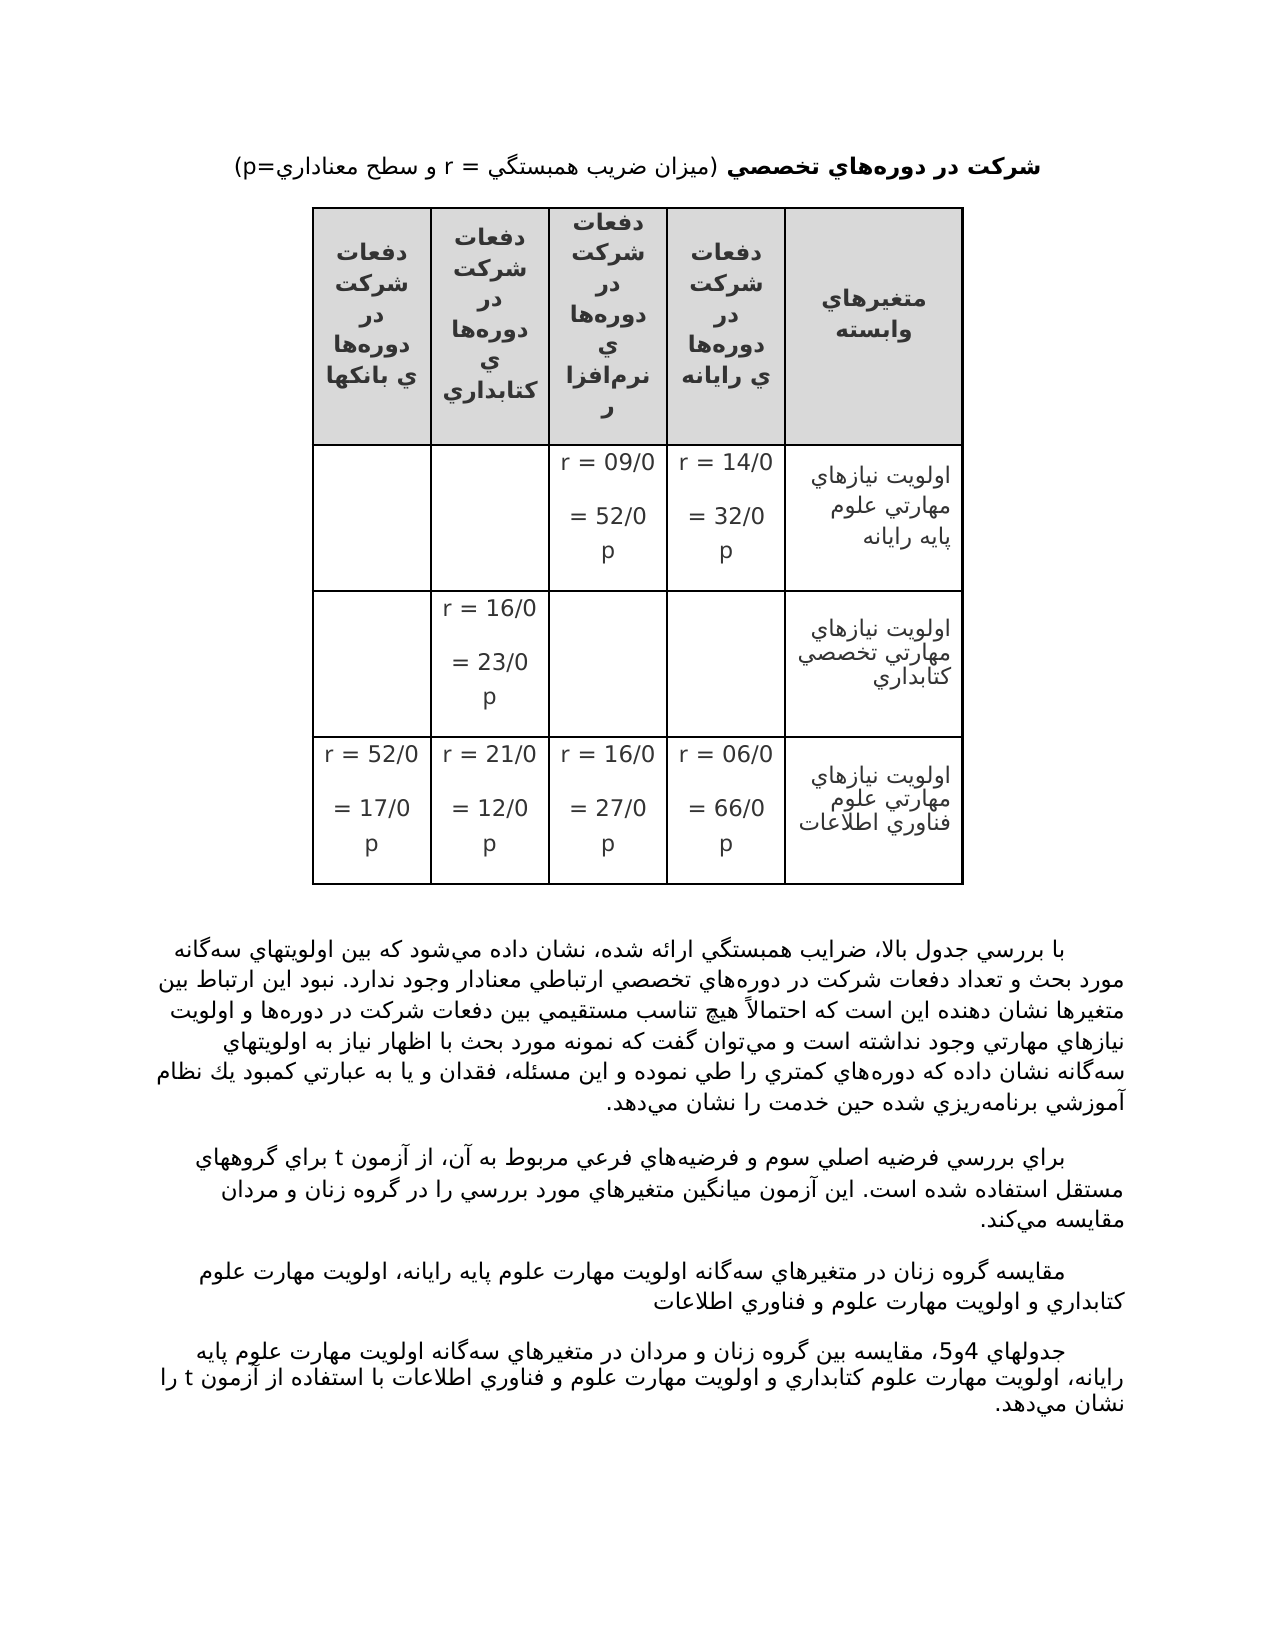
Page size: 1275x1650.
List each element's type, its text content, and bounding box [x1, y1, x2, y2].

table_cell 14/0 = r 32/0 = p [668, 446, 784, 590]
table_header دفعات شركت در دوره‌هاي رايانه [668, 209, 784, 444]
table_header متغيرهاي وابسته [786, 209, 961, 444]
table_cell [432, 446, 548, 590]
table_cell [314, 592, 430, 736]
text جدولهاي 4و5، مقايسه بين گروه زنان و مردان در متغيرهاي سه‌گانه اولويت مهارت علوم پايه رايانه، اولويت مهارت علوم كتابداري و اولويت مهارت علوم و فناوري اطلاعات با استفاده از آزمون t را نشان مي‌دهد. [150, 1340, 1125, 1417]
table_cell 16/0 = r 23/0 = p [432, 592, 548, 736]
table_header دفعات شركت در دوره‌هاي بانكها [314, 209, 430, 444]
table_cell 06/0 = r 66/0 = p [668, 738, 784, 882]
table_cell 16/0 = r 27/0 = p [550, 738, 666, 882]
table_cell [668, 592, 784, 736]
table_header دفعات شركت در دوره‌هاي كتابداري [432, 209, 548, 444]
table_cell اولويت نيازهاي مهارتي علوم پايه رايانه [786, 446, 961, 590]
text شركت در دوره‌هاي تخصصي (ميزان ضريب همبستگي = r و سطح معناداري=p) [150, 150, 1125, 181]
table_cell 52/0 = r 17/0 = p [314, 738, 430, 882]
text براي بررسي فرضيه اصلي سوم و فرضيه‌هاي فرعي مربوط به آن، از آزمون t براي گروههاي مستقل استفاده شده است. اين آزمون ميانگين متغيرهاي مورد بررسي را در گروه زنان و مردان مقايسه مي‌كند. [150, 1141, 1125, 1233]
text با بررسي جدول بالا، ضرايب همبستگي ارائه شده، نشان داده مي‌شود كه بين اولويتهاي سه‌گانه مورد بحث و تعداد دفعات شركت در دوره‌هاي تخصصي ارتباطي معنادار وجود ندارد. نبود اين ارتباط بين متغيرها نشان دهنده اين است كه احتمالاً هيچ تناسب مستقيمي بين دفعات شركت در دوره‌ها و اولويت نيازهاي مهارتي وجود نداشته است و مي‌توان گفت كه نمونه مورد بحث با اظهار نياز به اولويتهاي سه‌گانه نشان داده كه دوره‌هاي كمتري را طي نموده و اين مسئله، فقدان و يا به عبارتي كمبود يك نظام آموزشي برنامه‌ريزي شده حين خدمت را نشان مي‌دهد. [150, 936, 1125, 1116]
table_cell [314, 446, 430, 590]
table_header دفعات شركت در دوره‌هاي نرم‌افزار [550, 209, 666, 444]
table_cell اولويت نيازهاي مهارتي تخصصي كتابداري [786, 592, 961, 736]
table_cell [550, 592, 666, 736]
table_cell اولويت نيازهاي مهارتي علوم فناوري اطلاعات [786, 738, 961, 882]
table_cell 09/0 = r 52/0 = p [550, 446, 666, 590]
table_cell 21/0 = r 12/0 = p [432, 738, 548, 882]
text مقايسه گروه زنان در متغيرهاي سه‌گانه اولويت مهارت علوم پايه رايانه، اولويت مهارت علوم كتابداري و اولويت مهارت علوم و فناوري اطلاعات [150, 1258, 1125, 1315]
